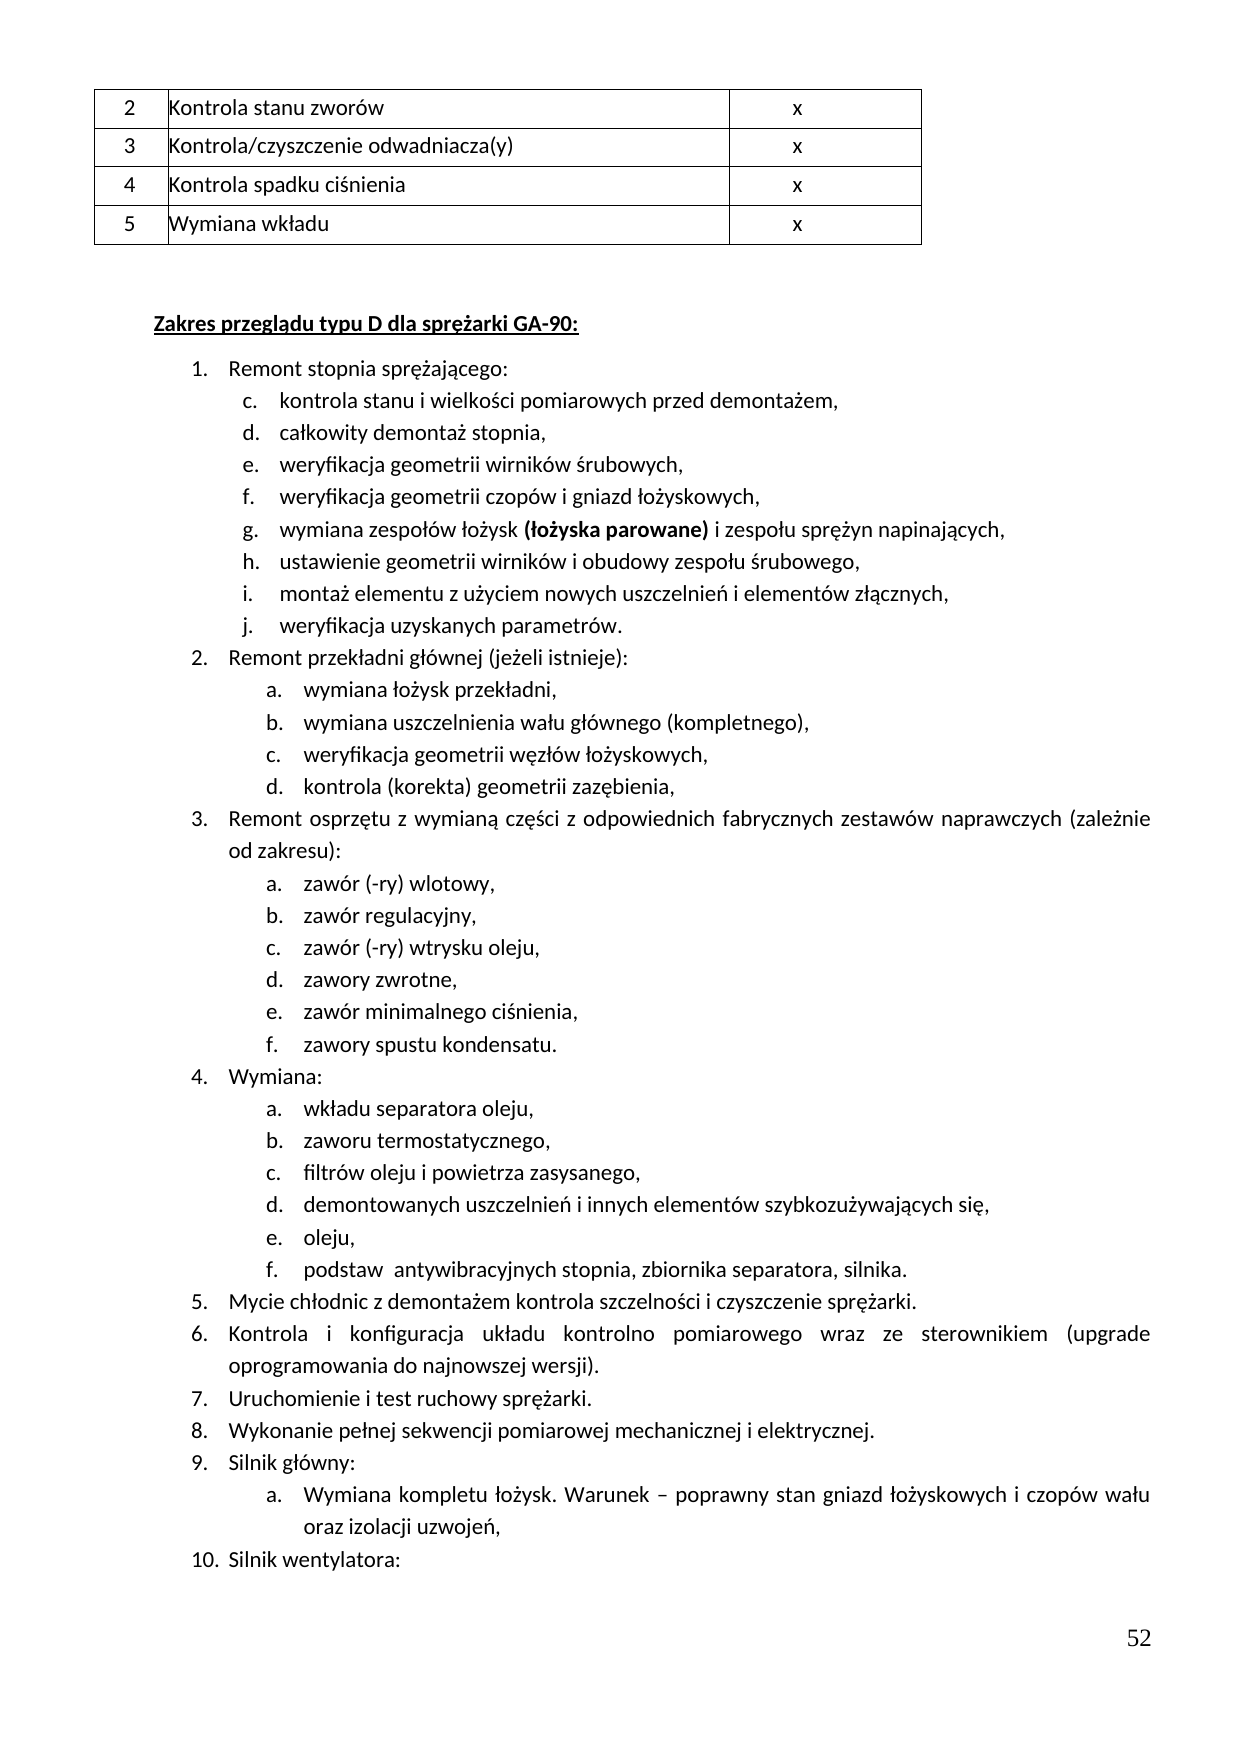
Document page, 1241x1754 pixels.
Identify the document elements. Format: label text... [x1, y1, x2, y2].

list Wykonanie pełnej sekwencji pomiarowej mechanicznej i elektrycznej. [191, 1416, 1152, 1444]
text weryfikacja uzyskanych parametrów. [242, 611, 1152, 639]
text montaż elementu z użyciem nowych uszczelnień i elementów złącznych, [242, 579, 1152, 607]
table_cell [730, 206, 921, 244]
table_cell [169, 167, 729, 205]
list wkładu separatora oleju, [266, 1094, 1152, 1122]
text całkowity demontaż stopnia, [242, 418, 1152, 446]
text weryfikacja geometrii czopów i gniazd łożyskowych, [242, 482, 1152, 511]
list Remont osprzętu z wymianą części z odpowiednich fabrycznych zestawów naprawczych (zależnie od zakresu): [191, 804, 1152, 864]
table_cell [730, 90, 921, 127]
text Zakres przeglądu typu D dla sprężarki GA-90: [153, 309, 1152, 337]
text wymiana zespołów łożysk (łożyska parowane) i zespołu sprężyn napinających, [242, 515, 1152, 543]
text weryfikacja geometrii wirników śrubowych, [242, 450, 1152, 478]
list zaworu termostatycznego, [266, 1126, 1152, 1154]
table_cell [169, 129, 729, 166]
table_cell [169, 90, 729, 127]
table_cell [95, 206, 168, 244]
list Kontrola i konfiguracja układu kontrolno pomiarowego wraz ze sterownikiem (upgrade oprogramowania do najnowszej wersji). [191, 1319, 1152, 1379]
list zawór regulacyjny, [266, 901, 1152, 929]
list Uruchomienie i test ruchowy sprężarki. [191, 1384, 1152, 1412]
list Silnik główny: [191, 1448, 1152, 1476]
list podstaw antywibracyjnych stopnia, zbiornika separatora, silnika. [266, 1255, 1152, 1283]
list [266, 1480, 1152, 1541]
list Mycie chłodnic z demontażem kontrola szczelności i czyszczenie sprężarki. [191, 1287, 1152, 1315]
list kontrola (korekta) geometrii zazębienia, [266, 772, 1152, 800]
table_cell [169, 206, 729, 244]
list zawór (-ry) wlotowy, [266, 869, 1152, 897]
list wymiana uszczelnienia wału głównego (kompletnego), [266, 708, 1152, 736]
list zawory spustu kondensatu. [266, 1030, 1152, 1058]
list Remont stopnia sprężającego: [191, 354, 1152, 382]
list zawory zwrotne, [266, 965, 1152, 993]
list demontowanych uszczelnień i innych elementów szybkozużywających się, [266, 1191, 1152, 1219]
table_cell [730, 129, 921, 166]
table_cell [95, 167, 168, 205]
text kontrola stanu i wielkości pomiarowych przed demontażem, [242, 386, 1152, 414]
text ustawienie geometrii wirników i obudowy zespołu śrubowego, [242, 547, 1152, 575]
list oleju, [266, 1223, 1152, 1251]
list filtrów oleju i powietrza zasysanego, [266, 1158, 1152, 1186]
list Remont przekładni głównej (jeżeli istnieje): [191, 643, 1152, 671]
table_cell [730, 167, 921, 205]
list Silnik wentylatora: [191, 1545, 1152, 1573]
list zawór (-ry) wtrysku oleju, [266, 933, 1152, 961]
list zawór minimalnego ciśnienia, [266, 997, 1152, 1026]
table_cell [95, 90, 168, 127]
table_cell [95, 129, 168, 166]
list wymiana łożysk przekładni, [266, 676, 1152, 704]
list weryfikacja geometrii węzłów łożyskowych, [266, 740, 1152, 768]
list Wymiana: [191, 1062, 1152, 1090]
